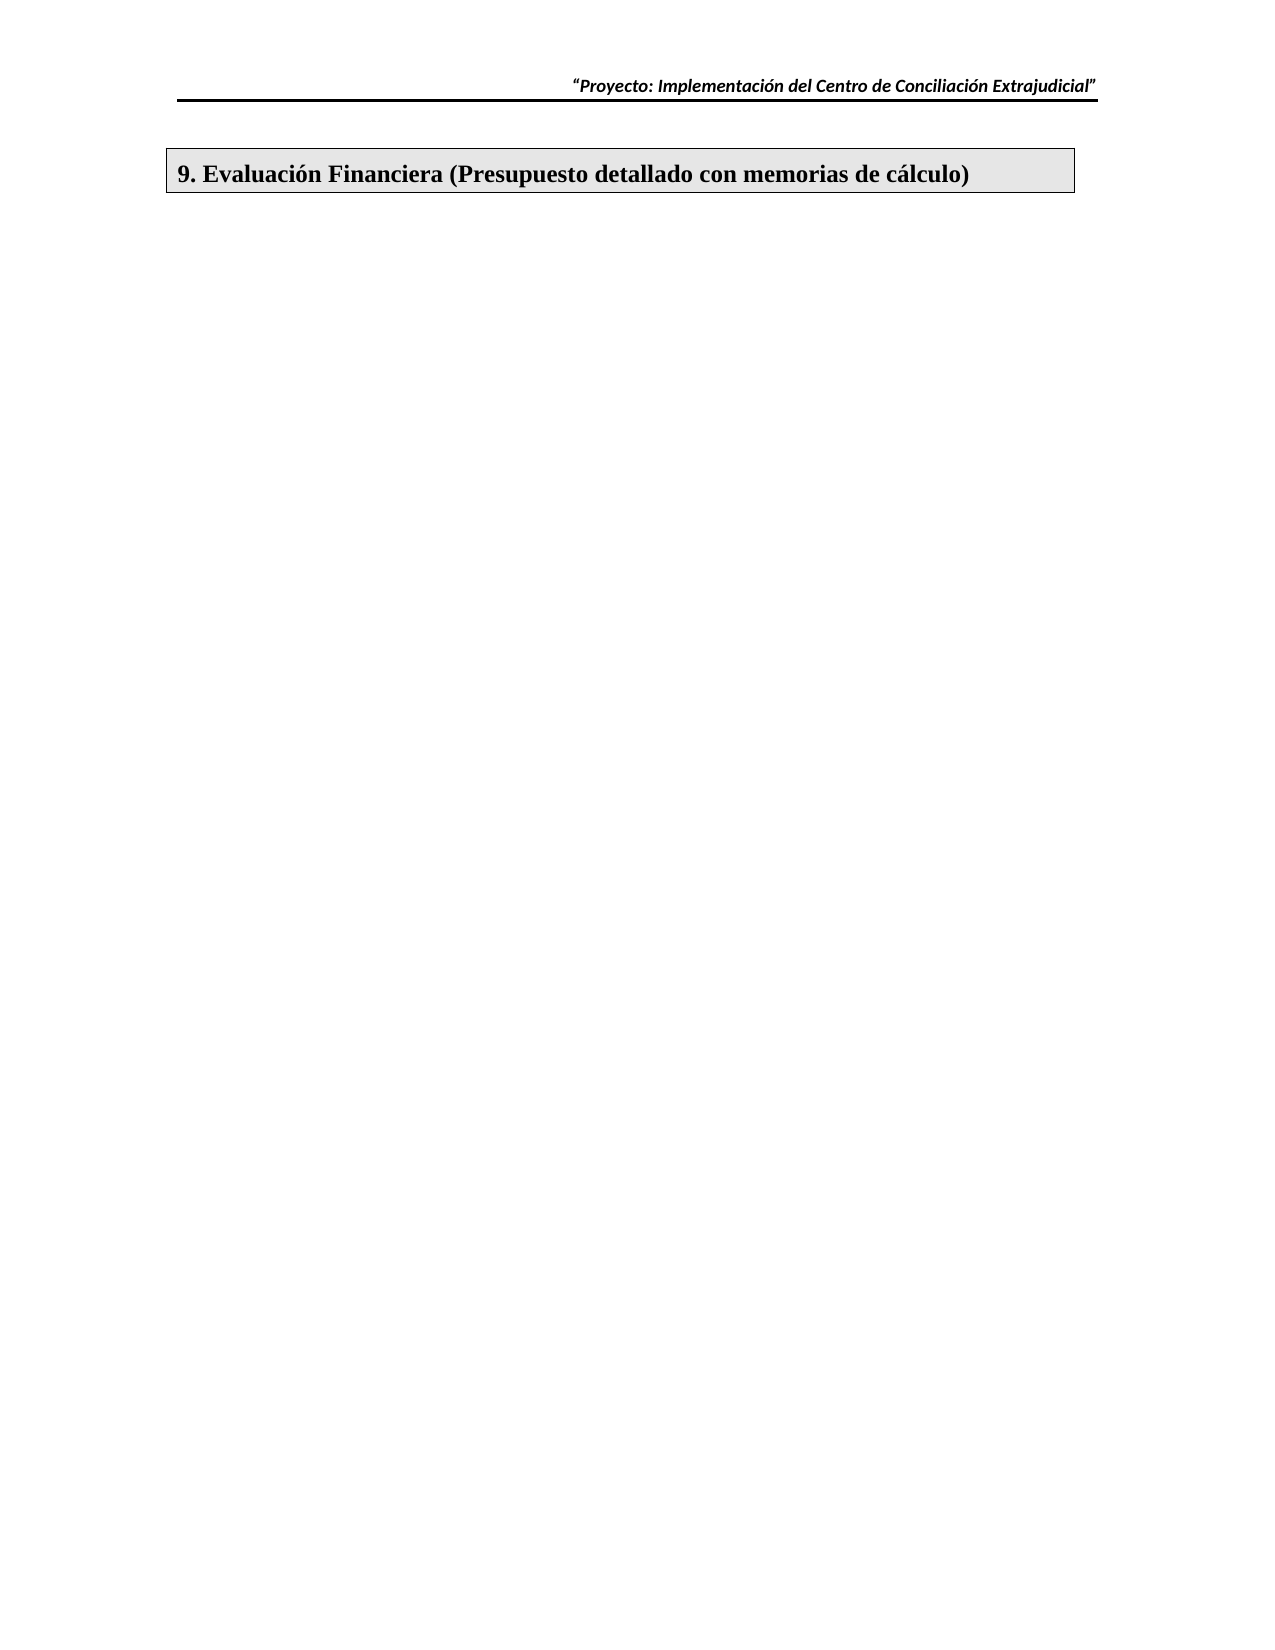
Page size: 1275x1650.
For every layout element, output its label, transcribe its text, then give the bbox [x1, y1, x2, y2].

table_header 9. Evaluación Financiera (Presupuesto detallado con memorias de cálculo) [167, 149, 1074, 192]
